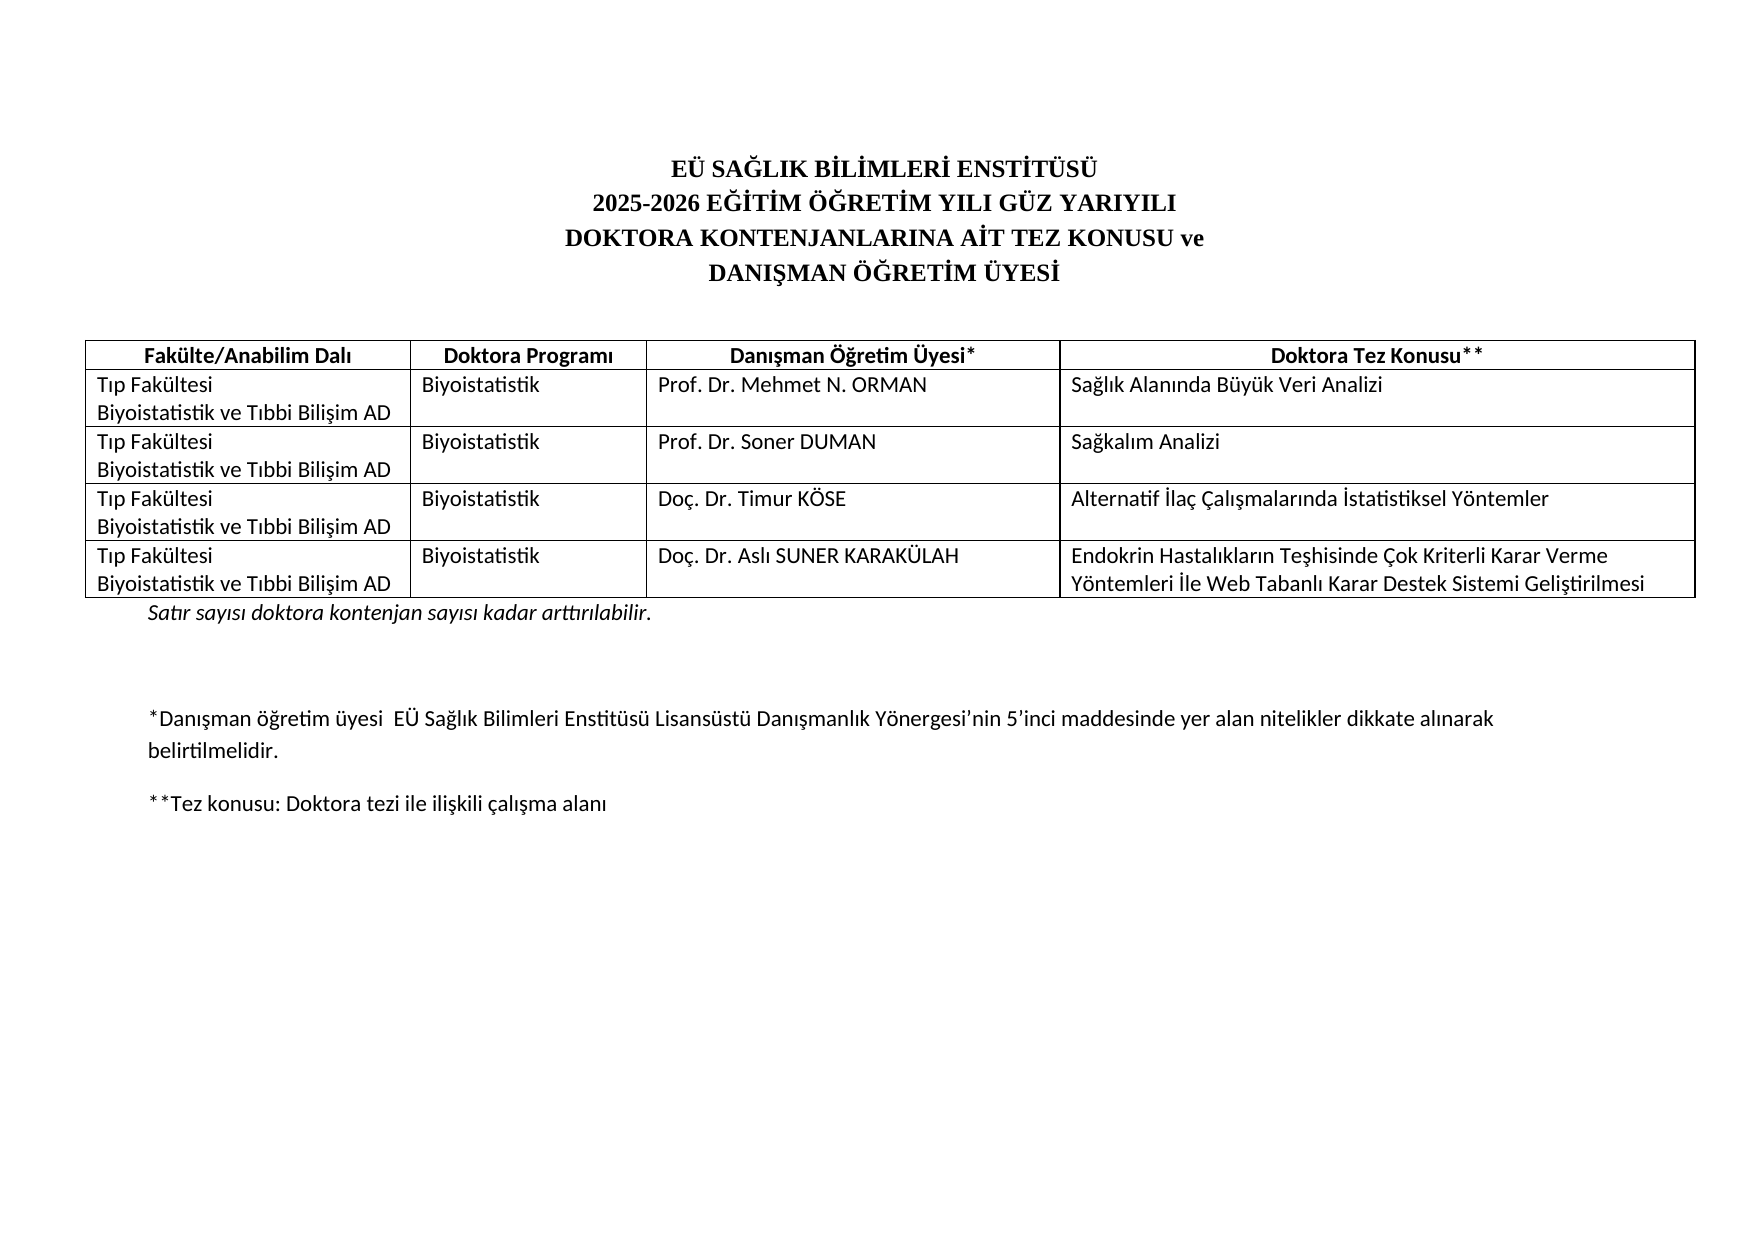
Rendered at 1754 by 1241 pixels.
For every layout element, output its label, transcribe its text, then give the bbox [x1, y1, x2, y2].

table_cell Tıp Fakültesi Biyoistatistik ve Tıbbi Bilişim AD [86, 541, 410, 597]
text DOKTORA KONTENJANLARINA AİT TEZ KONUSU ve [162, 223, 1606, 252]
text Satır sayısı doktora kontenjan sayısı kadar arttırılabilir. [148, 598, 1606, 626]
table_header Doktora Tez Konusu** [1061, 341, 1694, 369]
table_header Fakülte/Anabilim Dalı [86, 341, 410, 369]
table_cell Sağlık Alanında Büyük Veri Analizi [1061, 370, 1694, 426]
table_cell Alternatif İlaç Çalışmalarında İstatistiksel Yöntemler [1061, 484, 1694, 540]
table_cell Biyoistatistik [411, 427, 646, 483]
text *Danışman öğretim üyesi EÜ Sağlık Bilimleri Enstitüsü Lisansüstü Danışmanlık Yönergesi’nin 5’inci maddesinde yer alan nitelikler dikkate alınarak belirtilmelidir. [148, 704, 1606, 764]
text **Tez konusu: Doktora tezi ile ilişkili çalışma alanı [148, 789, 1606, 817]
text EÜ SAĞLIK BİLİMLERİ ENSTİTÜSÜ [162, 154, 1606, 182]
table_cell Prof. Dr. Soner DUMAN [647, 427, 1059, 483]
table_header Doktora Programı [411, 341, 646, 369]
table_cell Biyoistatistik [411, 541, 646, 597]
table_header Danışman Öğretim Üyesi* [647, 341, 1059, 369]
table_cell Doç. Dr. Timur KÖSE [647, 484, 1059, 540]
table_cell Biyoistatistik [411, 370, 646, 426]
table_cell Tıp Fakültesi Biyoistatistik ve Tıbbi Bilişim AD [86, 427, 410, 483]
text 2025-2026 EĞİTİM ÖĞRETİM YILI GÜZ YARIYILI [162, 188, 1606, 217]
text DANIŞMAN ÖĞRETİM ÜYESİ [162, 258, 1606, 287]
table_cell Biyoistatistik [411, 484, 646, 540]
table_cell Endokrin Hastalıkların Teşhisinde Çok Kriterli Karar Verme Yöntemleri İle Web Tabanlı Karar Destek Sistemi Geliştirilmesi [1061, 541, 1694, 597]
table_cell Prof. Dr. Mehmet N. ORMAN [647, 370, 1059, 426]
table_cell Sağkalım Analizi [1061, 427, 1694, 483]
table_cell Tıp Fakültesi Biyoistatistik ve Tıbbi Bilişim AD [86, 370, 410, 426]
table_cell Tıp Fakültesi Biyoistatistik ve Tıbbi Bilişim AD [86, 484, 410, 540]
table_cell Doç. Dr. Aslı SUNER KARAKÜLAH [647, 541, 1059, 597]
